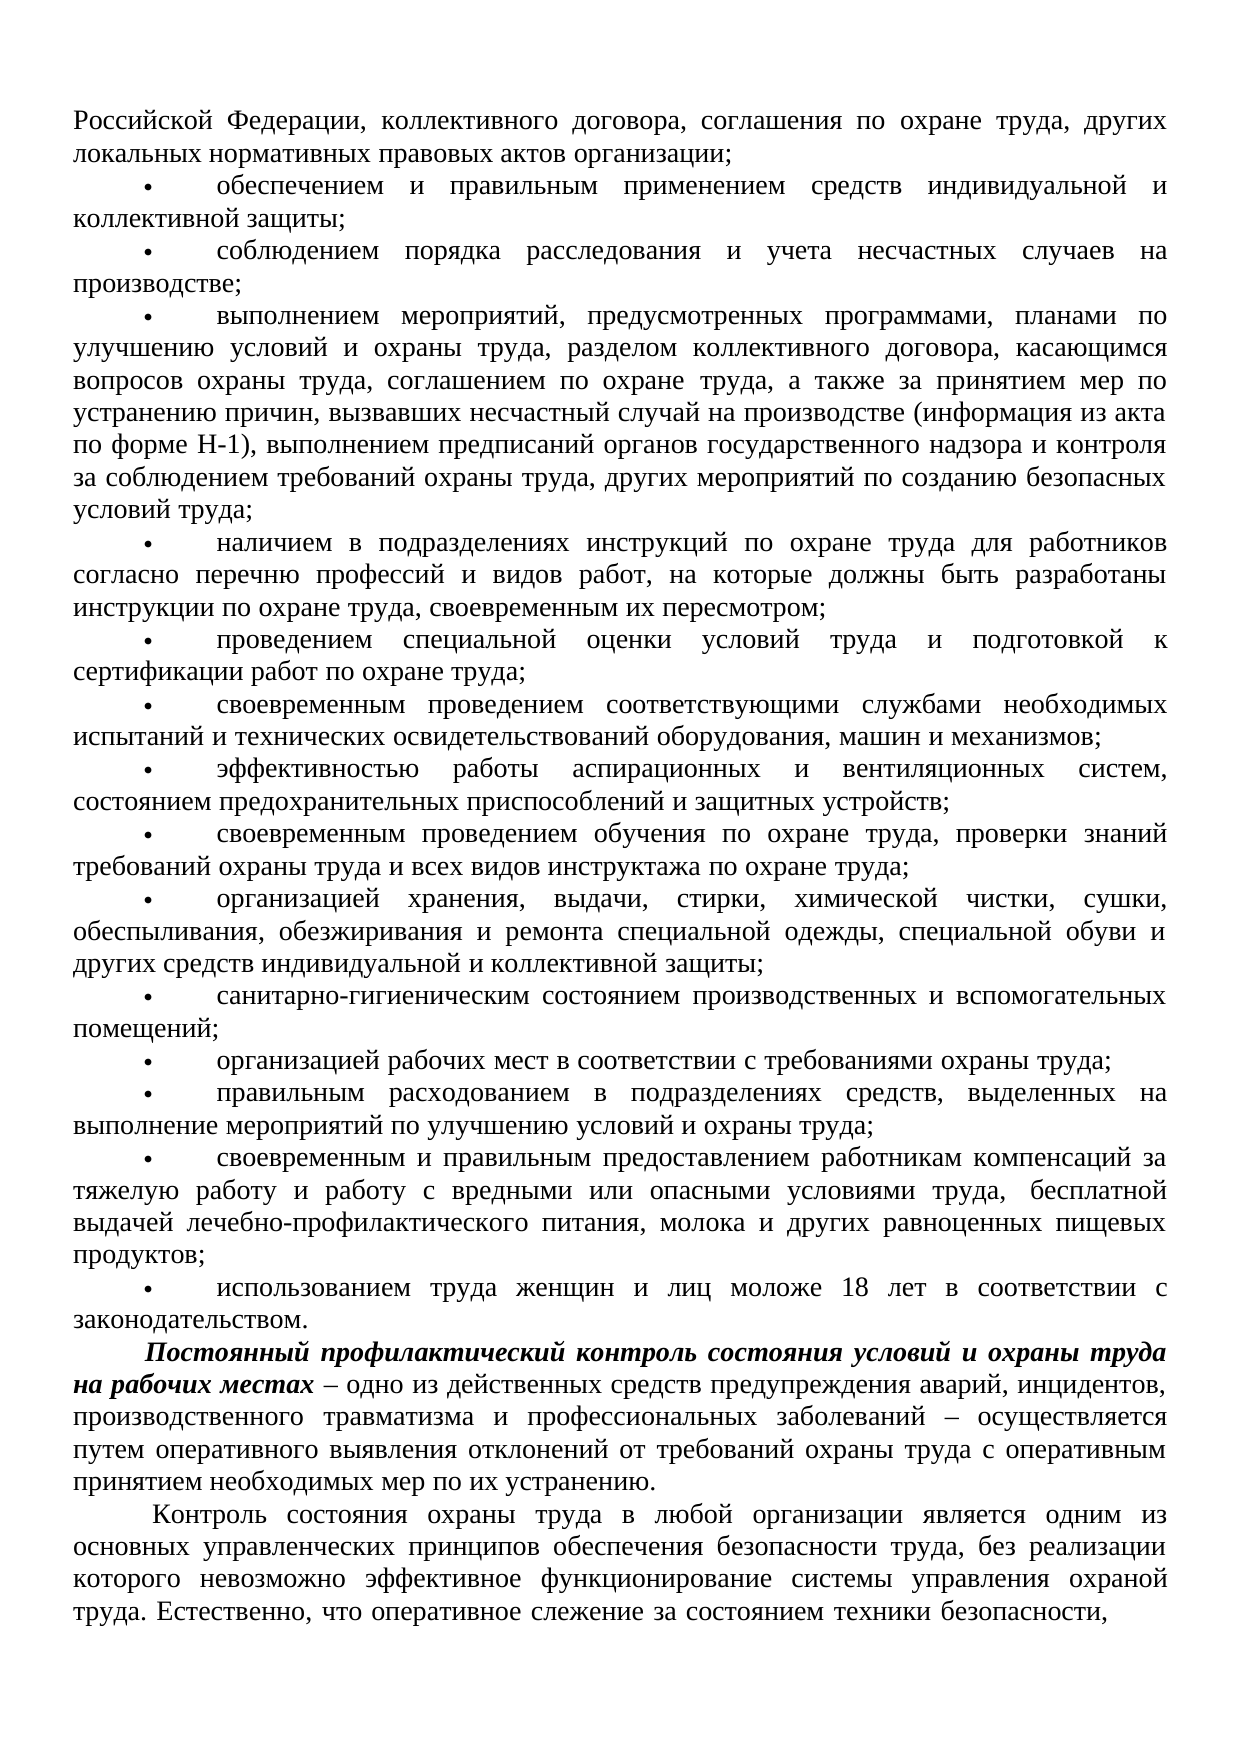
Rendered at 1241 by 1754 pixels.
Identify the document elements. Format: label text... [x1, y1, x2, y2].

list выполнением мероприятий, предусмотренных программами, планами по улучшению условий и охраны труда, разделом коллективного договора, касающимся вопросов охраны труда, соглашением по охране труда, а также за принятием мер по устранению причин, вызвавших несчастный случай на производстве (информация из акта по форме Н-1), выполнением предписаний органов государственного надзора и контроля за соблюдением требований охраны труда, других мероприятий по созданию безопасных условий труда; [73, 298, 1168, 525]
list проведением специальной оценки условий труда и подготовкой к сертификации работ по охране труда; [73, 622, 1167, 687]
list использованием труда женщин и лиц моложе 18 лет в соответствии с законодательством. [73, 1270, 1168, 1335]
list эффективностью работы аспирационных и вентиляционных систем, состоянием предохранительных приспособлений и защитных устройств; [73, 752, 1168, 816]
list санитарно-гигиеническим состоянием производственных и вспомогательных помещений; [73, 978, 1167, 1043]
list организацией рабочих мест в соответствии с требованиями охраны труда; [144, 1043, 1180, 1076]
list своевременным проведением соответствующими службами необходимых испытаний и технических освидетельствований оборудования, машин и механизмов; [73, 687, 1167, 752]
text Российской Федерации, коллективного договора, соглашения по охране труда, других локальных нормативных правовых актов организации; [73, 103, 1167, 168]
list своевременным проведением обучения по охране труда, проверки знаний требований охраны труда и всех видов инструктажа по охране труда; [73, 816, 1167, 881]
list организацией хранения, выдачи, стирки, химической чистки, сушки, обеспыливания, обезжиривания и ремонта специальной одежды, специальной обуви и других средств индивидуальной и коллективной защиты; [73, 881, 1167, 978]
list правильным расходованием в подразделениях средств, выделенных на выполнение мероприятий по улучшению условий и охраны труда; [73, 1076, 1167, 1140]
list наличием в подразделениях инструкций по охране труда для работников согласно перечню профессий и видов работ, на которые должны быть разработаны инструкции по охране труда, своевременным их пересмотром; [73, 525, 1167, 622]
list обеспечением и правильным применением средств индивидуальной и коллективной защиты; [73, 168, 1167, 233]
text Контроль состояния охраны труда в любой организации является одним из основных управленческих принципов обеспечения безопасности труда, без реализации которого невозможно эффективное функционирование системы управления охраной труда. Естественно, что оперативное слежение за состоянием техники безопасности, [73, 1497, 1168, 1626]
list своевременным и правильным предоставлением работникам компенсаций за тяжелую работу и работу с вредными или опасными условиями труда, бесплатной выдачей лечебно-профилактического питания, молока и других равноценных пищевых продуктов; [73, 1140, 1168, 1270]
list соблюдением порядка расследования и учета несчастных случаев на производстве; [73, 233, 1168, 298]
text Постоянный профилактический контроль состояния условий и охраны труда на рабочих местах – одно из действенных средств предупреждения аварий, инцидентов, производственного травматизма и профессиональных заболеваний – осуществляется путем оперативного выявления отклонений от требований охраны труда с оперативным принятием необходимых мер по их устранению. [73, 1335, 1168, 1497]
